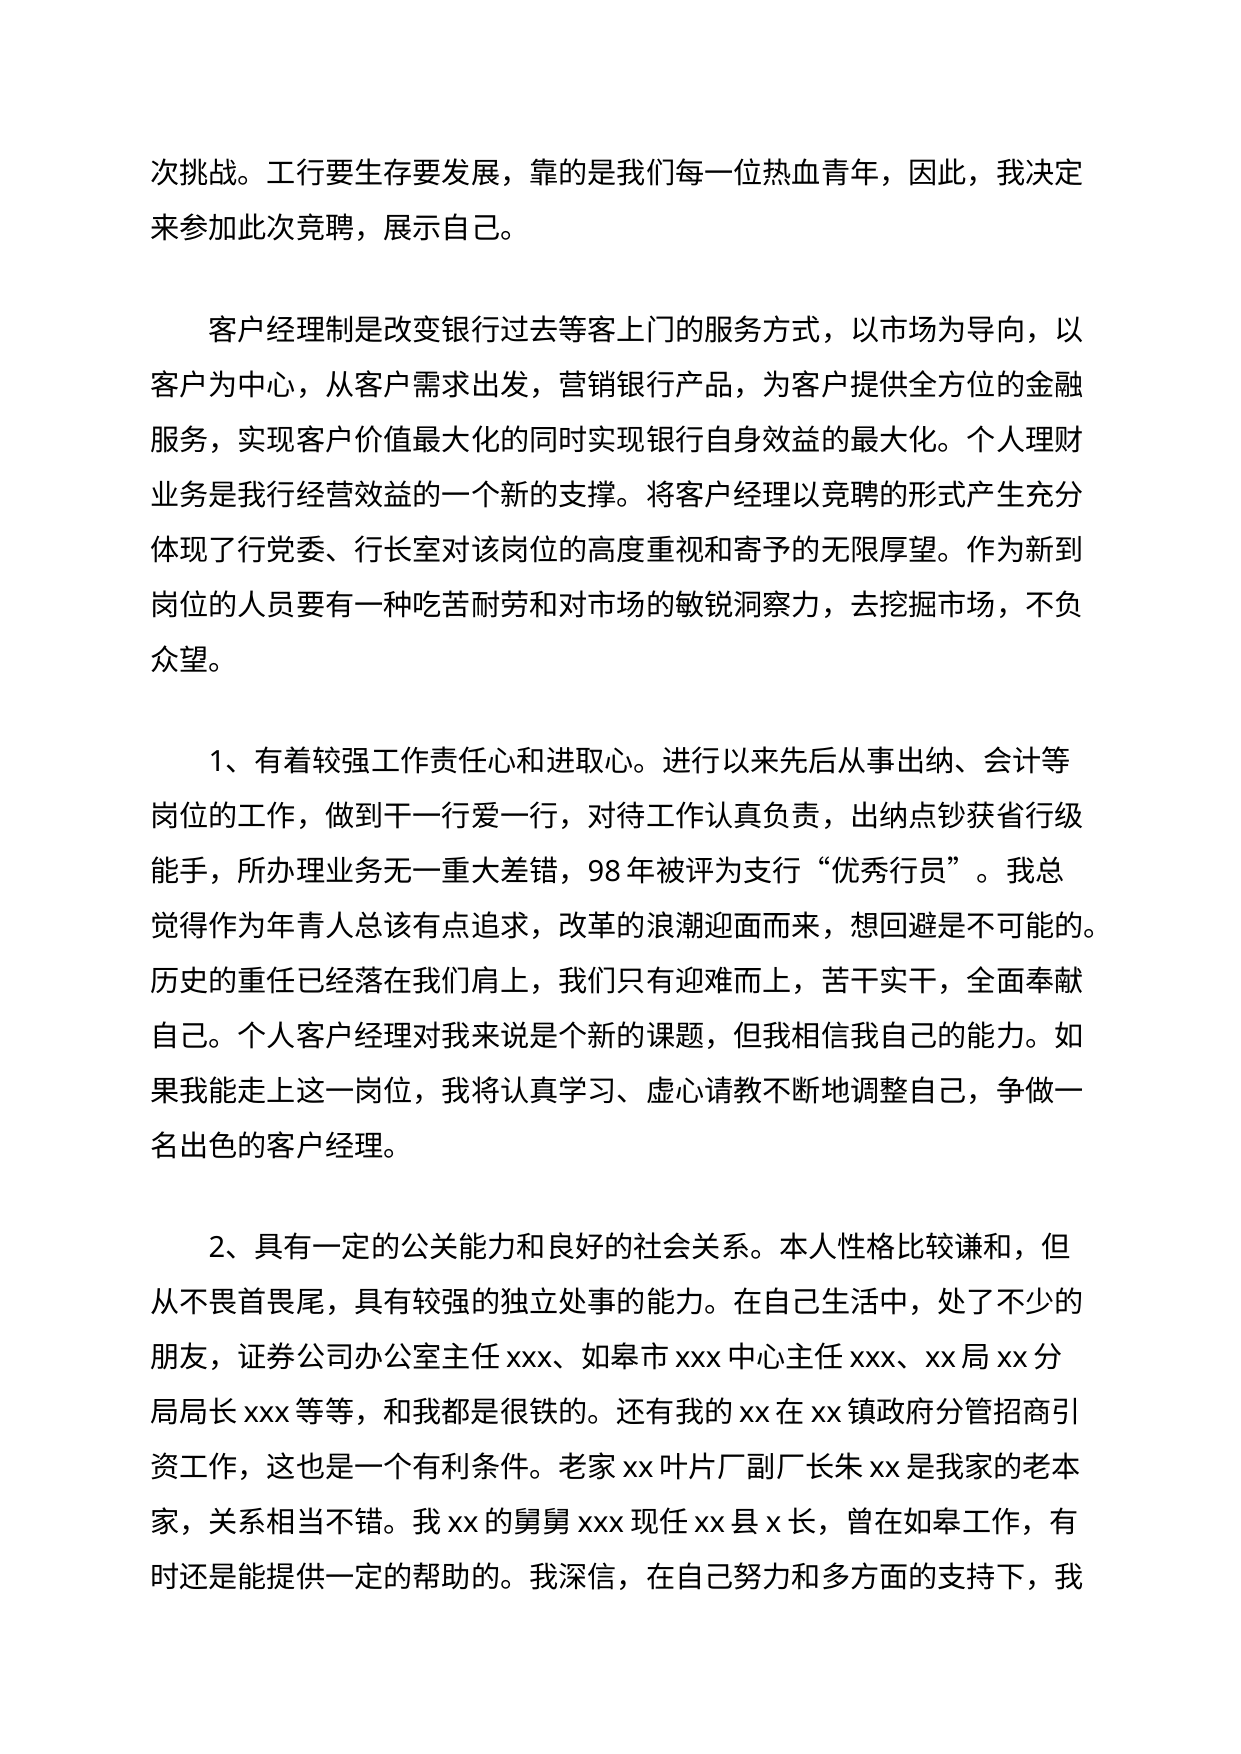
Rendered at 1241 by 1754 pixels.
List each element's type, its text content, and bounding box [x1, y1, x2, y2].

text 客户经理制是改变银行过去等客上门的服务方式，以市场为导向，以客户为中心，从客户需求出发，营销银行产品，为客户提供全方位的金融服务，实现客户价值最大化的同时实现银行自身效益的最大化。个人理财业务是我行经营效益的一个新的支撑。将客户经理以竞聘的形式产生充分体现了行党委、行长室对该岗位的高度重视和寄予的无限厚望。作为新到岗位的人员要有一种吃苦耐劳和对市场的敏锐洞察力，去挖掘市场，不负众望。 [150, 307, 1090, 678]
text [150, 150, 1090, 247]
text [150, 1224, 1090, 1596]
text 1、有着较强工作责任心和进取心。进行以来先后从事出纳、会计等岗位的工作，做到干一行爱一行，对待工作认真负责，出纳点钞获省行级能手，所办理业务无一重大差错，98年被评为支行“优秀行员”。我总觉得作为年青人总该有点追求，改革的浪潮迎面而来，想回避是不可能的。历史的重任已经落在我们肩上，我们只有迎难而上，苦干实干，全面奉献自己。个人客户经理对我来说是个新的课题，但我相信我自己的能力。如果我能走上这一岗位，我将认真学习、虚心请教不断地调整自己，争做一名出色的客户经理。 [150, 738, 1090, 1164]
